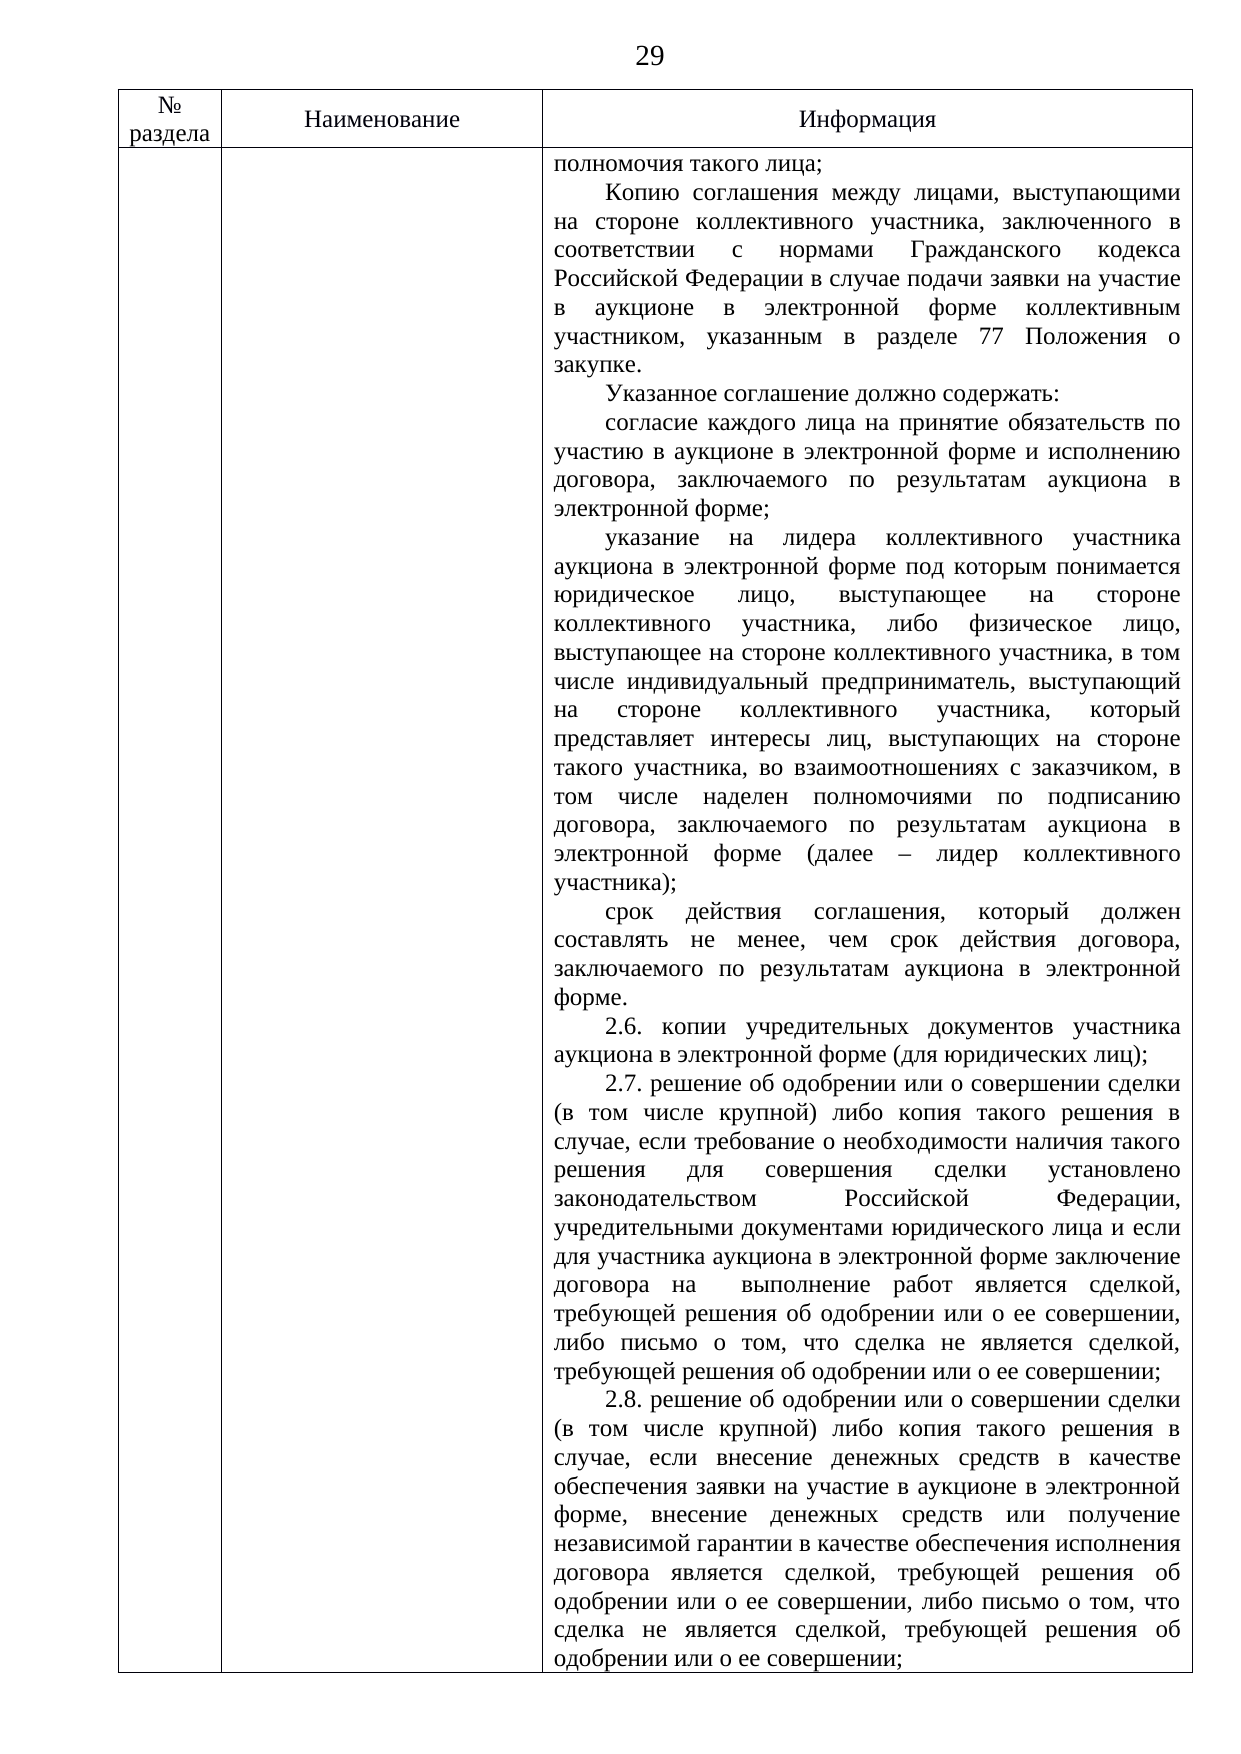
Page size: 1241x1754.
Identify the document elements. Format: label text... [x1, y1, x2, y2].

table_header Наименование [222, 90, 542, 147]
table_header Информация [543, 90, 1192, 147]
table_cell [543, 148, 1192, 1672]
table_cell [119, 148, 221, 1672]
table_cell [222, 148, 542, 1672]
table_header № раздела [119, 90, 221, 147]
